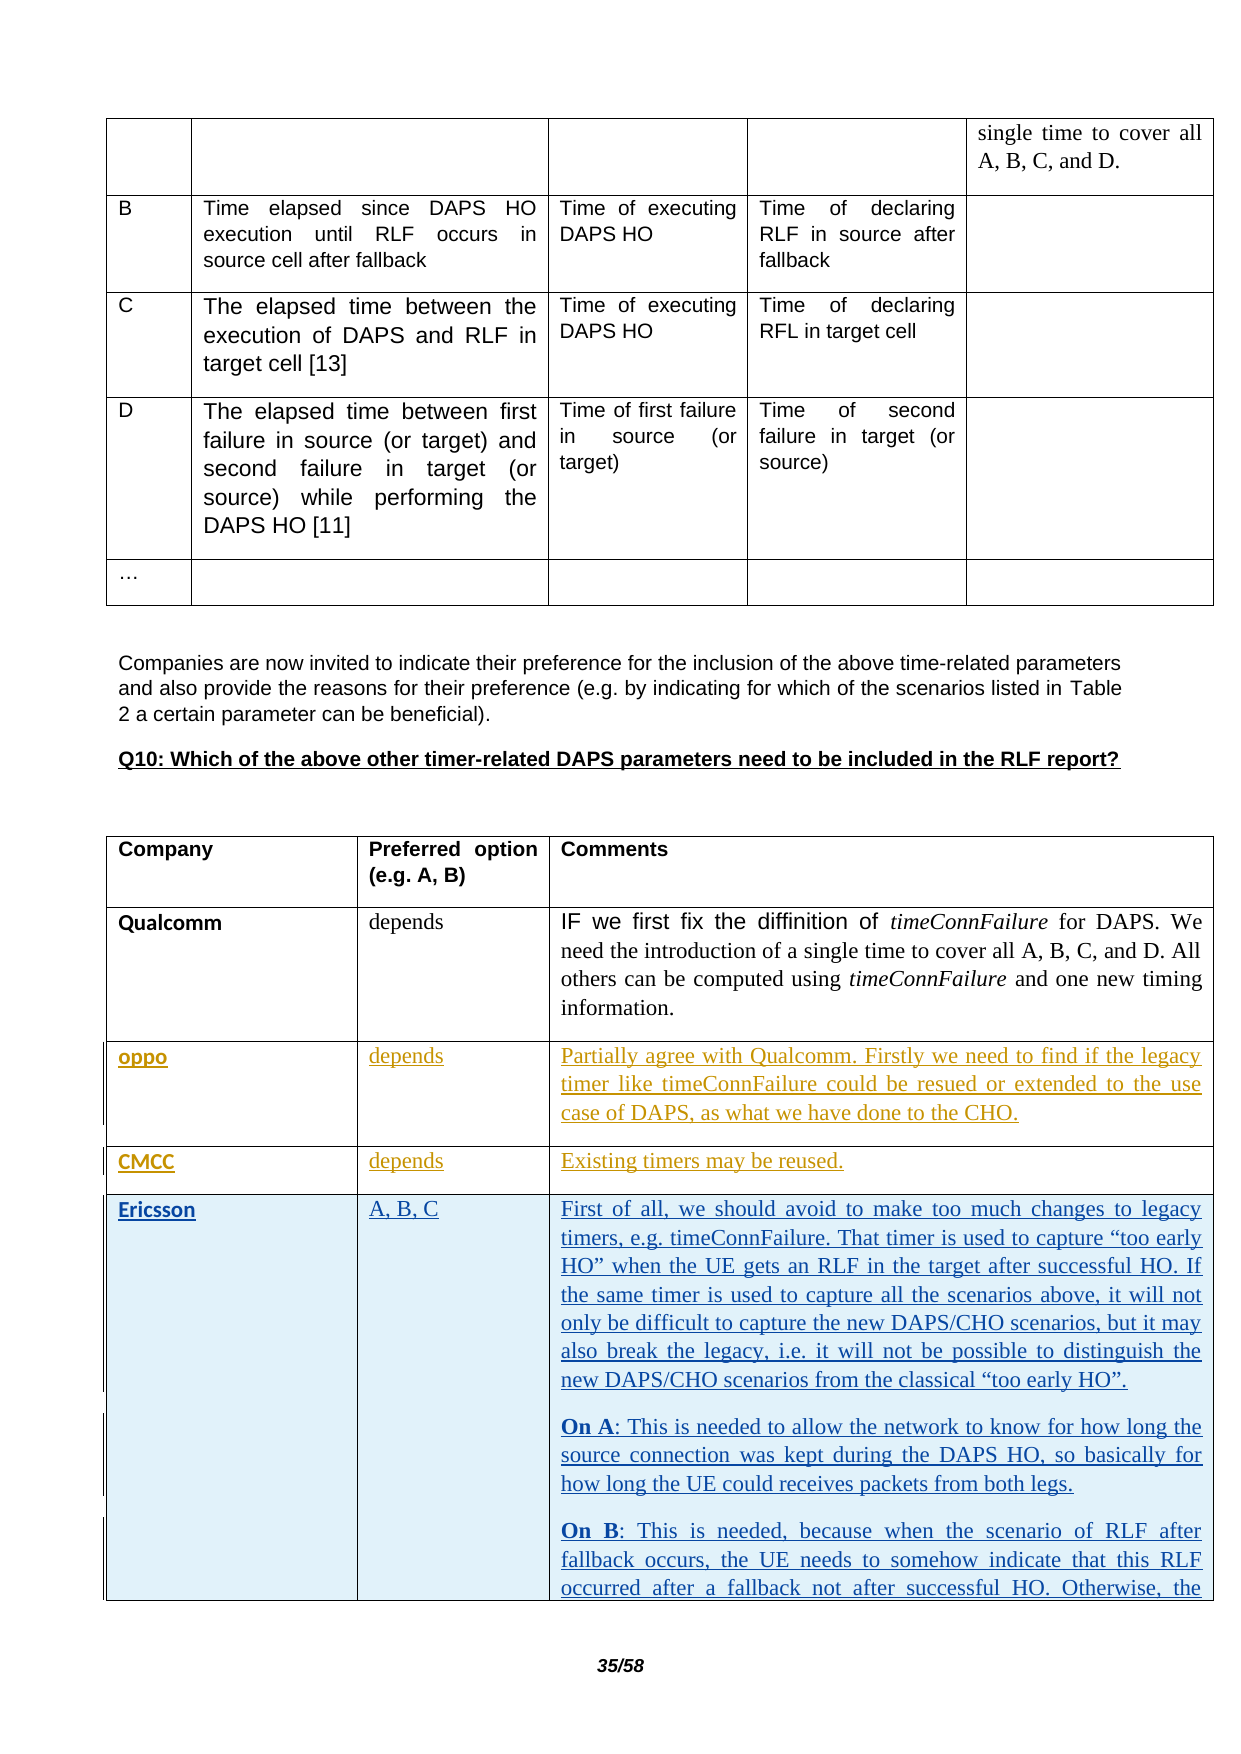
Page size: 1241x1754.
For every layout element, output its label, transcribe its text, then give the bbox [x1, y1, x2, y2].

table_cell [967, 196, 1213, 292]
table_cell The elapsed time between first failure in source (or target) and second failure in target (or source) while performing the DAPS HO [11] [192, 398, 548, 559]
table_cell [192, 119, 548, 195]
table_cell Time of executing DAPS HO [549, 196, 747, 292]
table_cell [967, 398, 1213, 559]
table_cell Time of second failure in target (or source) [748, 398, 966, 559]
table_cell Qualcomm [107, 908, 357, 1041]
table_cell C [107, 293, 191, 397]
table_cell depends [358, 908, 549, 1041]
table_cell Time of first failure in source (or target) [549, 398, 747, 559]
table_cell [967, 293, 1213, 397]
table_cell [549, 560, 747, 605]
table_cell Time elapsed since DAPS HO execution until RLF occurs in source cell after fallback [192, 196, 548, 292]
table_cell [550, 1147, 1213, 1194]
table_cell [107, 1042, 357, 1146]
table_cell A [107, 119, 191, 195]
table_header Preferred option (e.g. A, B) [358, 837, 549, 907]
table_cell D [107, 398, 191, 559]
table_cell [549, 119, 747, 195]
text Companies are now invited to indicate their preference for the inclusion of the above time-related parameters and also provide the reasons for their preference (e.g. by indicating for which of the scenarios listed in Table 2 a certain parameter can be beneficial). [118, 650, 1122, 726]
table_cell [967, 119, 1213, 195]
table_cell [107, 1147, 357, 1194]
table_cell B [107, 196, 191, 292]
table_cell … [107, 560, 191, 605]
table_cell [748, 560, 966, 605]
table_cell Time of declaring RLF in source after fallback [748, 196, 966, 292]
table_cell IF we first fix the diffinition of timeConnFailure for DAPS. We need the introduction of a single time to cover all A, B, C, and D. All others can be computed using timeConnFailure and one new timing information. [550, 908, 1213, 1041]
text Q10: Which of the above other timer-related DAPS parameters need to be included in the RLF report? [118, 747, 1122, 771]
table_header Comments [550, 837, 1213, 907]
table_cell [358, 1042, 549, 1146]
table_cell Time of declaring RFL in target cell [748, 293, 966, 397]
table_header Company [107, 837, 357, 907]
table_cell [748, 119, 966, 195]
table_cell [192, 560, 548, 605]
table_cell [358, 1147, 549, 1194]
table_cell [967, 560, 1213, 605]
table_cell The elapsed time between the execution of DAPS and RLF in target cell [13] [192, 293, 548, 397]
table_cell [550, 1042, 1213, 1146]
table_cell Time of executing DAPS HO [549, 293, 747, 397]
